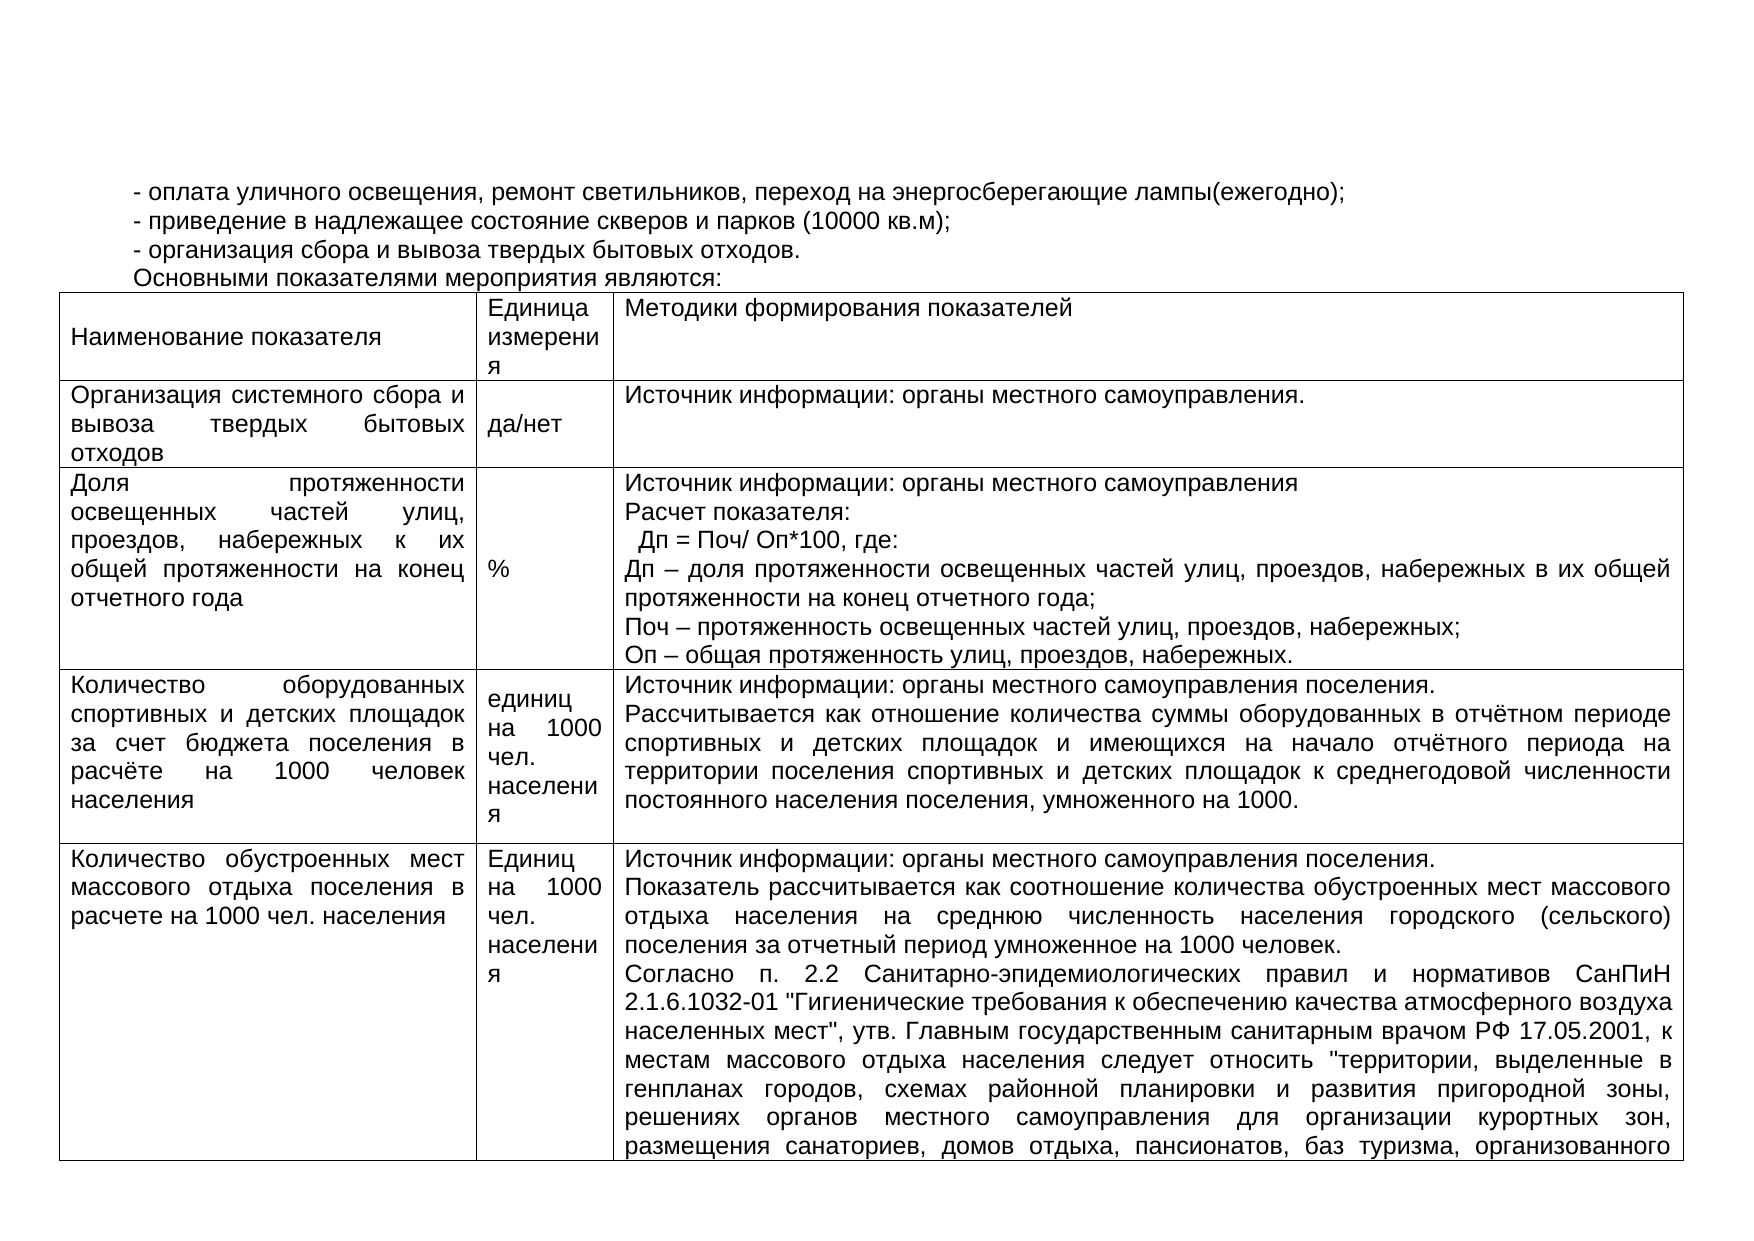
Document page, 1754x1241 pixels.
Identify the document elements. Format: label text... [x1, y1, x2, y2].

table_cell Источник информации: органы местного самоуправления Расчет показателя: Дп = Поч/ Оп*100, где: Дп – доля протяженности освещенных частей улиц, проездов, набережных в их общей протяженности на конец отчетного года; Поч – протяженность освещенных частей улиц, проездов, набережных; Оп – общая протяженность улиц, проездов, набережных. [614, 468, 1683, 669]
text - приведение в надлежащее состояние скверов и парков (10000 кв.м); [59, 206, 1651, 235]
table_cell да/нет [477, 381, 613, 467]
table_header Наименование показателя [60, 293, 476, 379]
text - оплата уличного освещения, ремонт светильников, переход на энергосберегающие лампы(ежегодно); [59, 177, 1651, 206]
table_header Единица измерения [477, 293, 613, 379]
table_cell Количество оборудованных спортивных и детских площадок за счет бюджета поселения в расчёте на 1000 человек населения [60, 670, 476, 843]
table_cell Доля протяженности освещенных частей улиц, проездов, набережных к их общей протяженности на конец отчетного года [60, 468, 476, 669]
text - организация сбора и вывоза твердых бытовых отходов. [59, 235, 1651, 263]
table_cell Источник информации: органы местного самоуправления поселения. Рассчитывается как отношение количества суммы оборудованных в отчётном периоде спортивных и детских площадок и имеющихся на начало отчётного периода на территории поселения спортивных и детских площадок к среднегодовой численности постоянного населения поселения, умноженного на 1000. [614, 670, 1683, 843]
table_cell Организация системного сбора и вывоза твердых бытовых отходов [60, 381, 476, 467]
table_header Методики формирования показателей [614, 293, 1683, 379]
text Основными показателями мероприятия являются: [59, 263, 1651, 292]
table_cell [60, 844, 476, 1160]
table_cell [614, 844, 1683, 1160]
table_cell Источник информации: органы местного самоуправления. [614, 381, 1683, 467]
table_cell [477, 844, 613, 1160]
table_cell % [477, 468, 613, 669]
table_cell единиц на 1000 чел. населения [477, 670, 613, 843]
